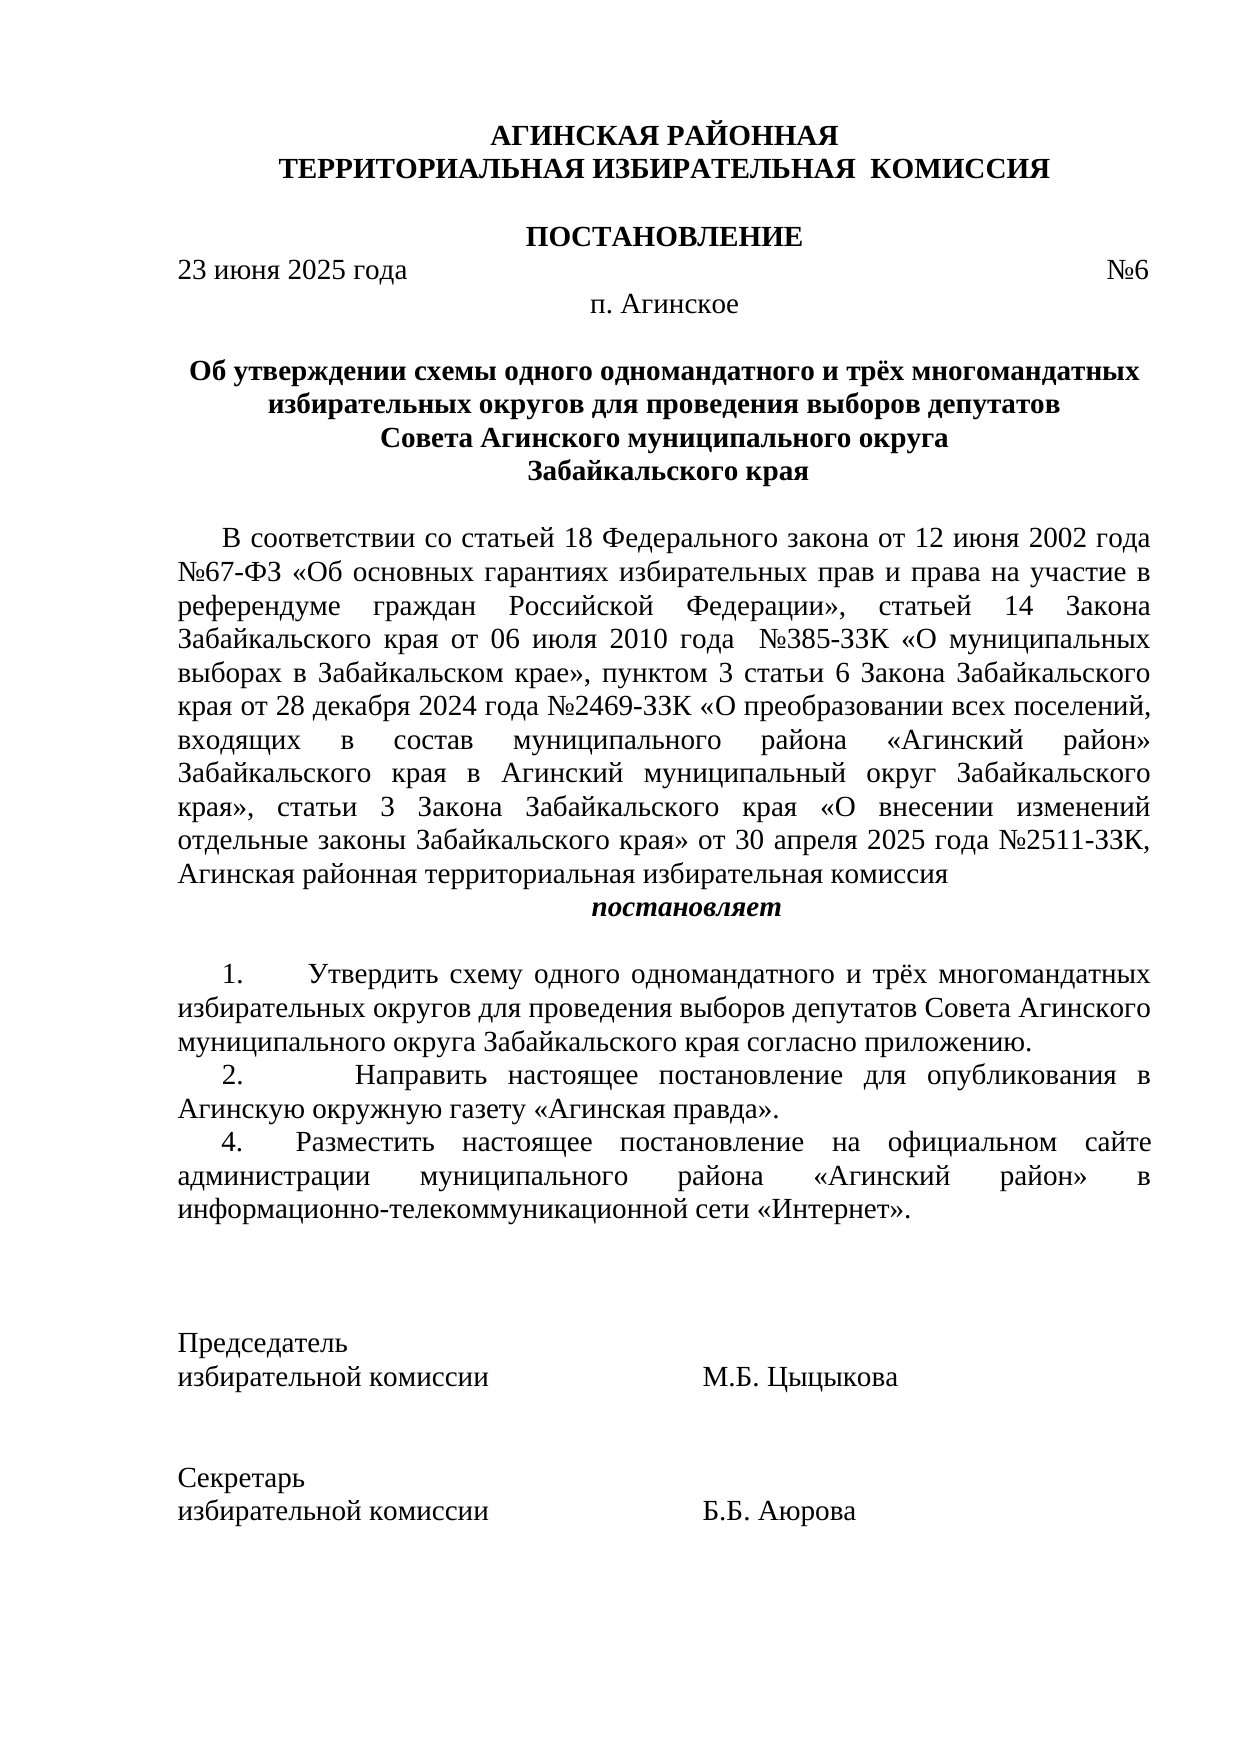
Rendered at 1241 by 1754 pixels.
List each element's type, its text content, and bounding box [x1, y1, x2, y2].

text 4. Разместить настоящее постановление на официальном сайте администрации муниципального района «Агинский район» в информационно-телекоммуникационной сети «Интернет». [177, 1124, 1152, 1225]
list Утвердить схему одного одномандатного и трёх многомандатных избирательных округов для проведения выборов депутатов Совета Агинского муниципального округа Забайкальского края согласно приложению. [177, 957, 1152, 1057]
text АГИНСКАЯ РАЙОННАЯ [177, 118, 1152, 152]
text постановляет [177, 889, 1152, 923]
text избирательной комиссии М.Б. Цыцыкова [177, 1359, 1152, 1393]
text ПОСТАНОВЛЕНИЕ [177, 219, 1152, 252]
text Забайкальского края [177, 453, 1152, 487]
text Совета Агинского муниципального округа [177, 420, 1152, 453]
text 23 июня 2025 года №6 [177, 252, 1152, 286]
text Секретарь [177, 1460, 1152, 1493]
text 2. Направить настоящее постановление для опубликования в Агинскую окружную газету «Агинская правда». [177, 1057, 1152, 1124]
text Председатель [177, 1326, 1152, 1359]
text п. Агинское [177, 286, 1152, 319]
text Об утверждении схемы одного одномандатного и трёх многомандатных избирательных округов для проведения выборов депутатов [177, 353, 1152, 420]
text избирательной комиссии Б.Б. Аюрова [177, 1493, 1152, 1527]
text В соответствии со статьей 18 Федерального закона от 12 июня 2002 года №67-ФЗ «Об основных гарантиях избирательных прав и права на участие в референдуме граждан Российской Федерации», статьей 14 Закона Забайкальского края от 06 июля 2010 года №385-ЗЗК «О муниципальных выборах в Забайкальском крае», пунктом 3 статьи 6 Закона Забайкальского края от 28 декабря 2024 года №2469-ЗЗК «О преобразовании всех поселений, входящих в состав муниципального района «Агинский район» Забайкальского края в Агинский муниципальный округ Забайкальского края», статьи 3 Закона Забайкальского края «О внесении изменений отдельные законы Забайкальского края» от 30 апреля 2025 года №2511-ЗЗК, Агинская районная территориальная избирательная комиссия [177, 521, 1152, 889]
text ТЕРРИТОРИАЛЬНАЯ ИЗБИРАТЕЛЬНАЯ КОМИССИЯ [177, 152, 1152, 185]
